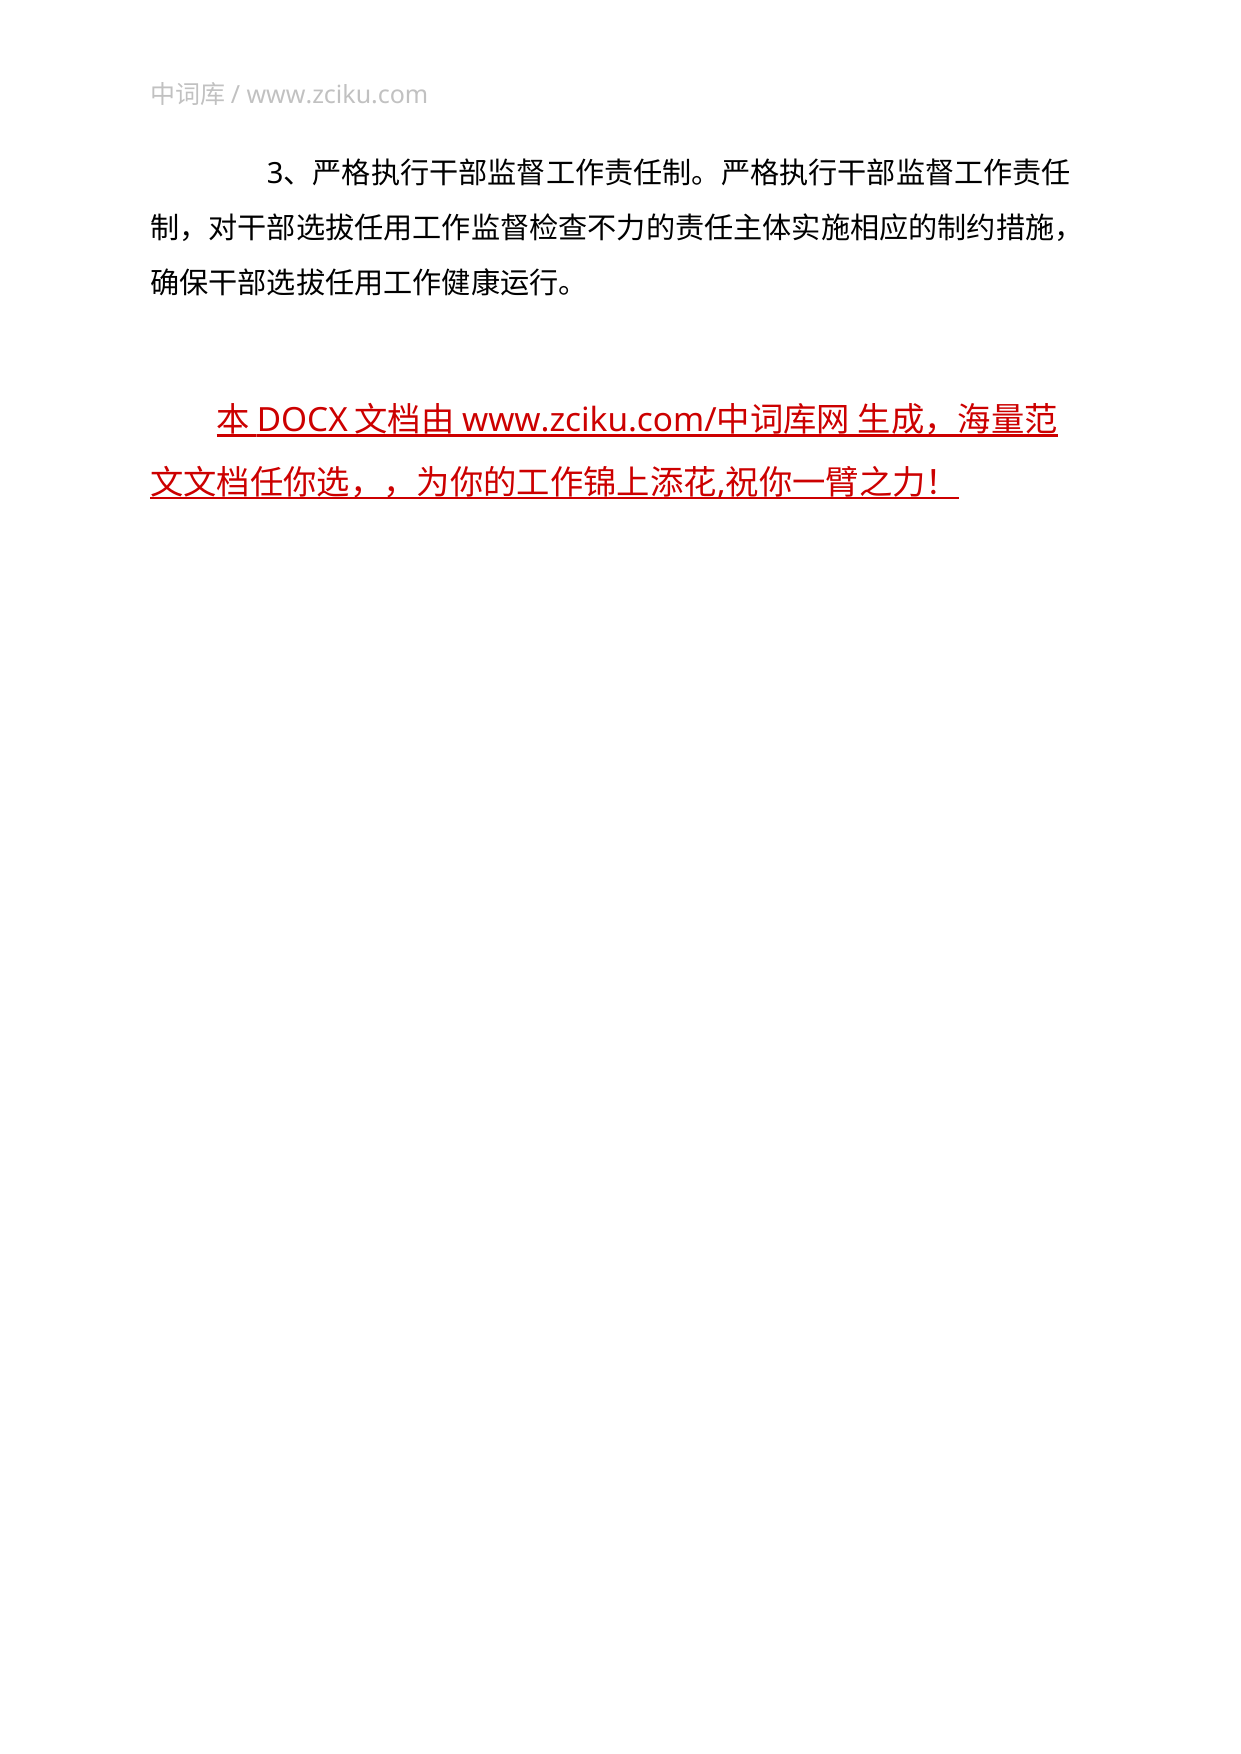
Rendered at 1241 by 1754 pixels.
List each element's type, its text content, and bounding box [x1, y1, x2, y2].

text 3、严格执行干部监督工作责任制。严格执行干部监督工作责任制，对干部选拔任用工作监督检查不力的责任主体实施相应的制约措施，确保干部选拔任用工作健康运行。 [150, 150, 1090, 302]
text 本DOCX文档由 www.zciku.com/中词库网 生成，海量范文文档任你选，，为你的工作锦上添花,祝你一臂之力！ [150, 393, 1090, 504]
